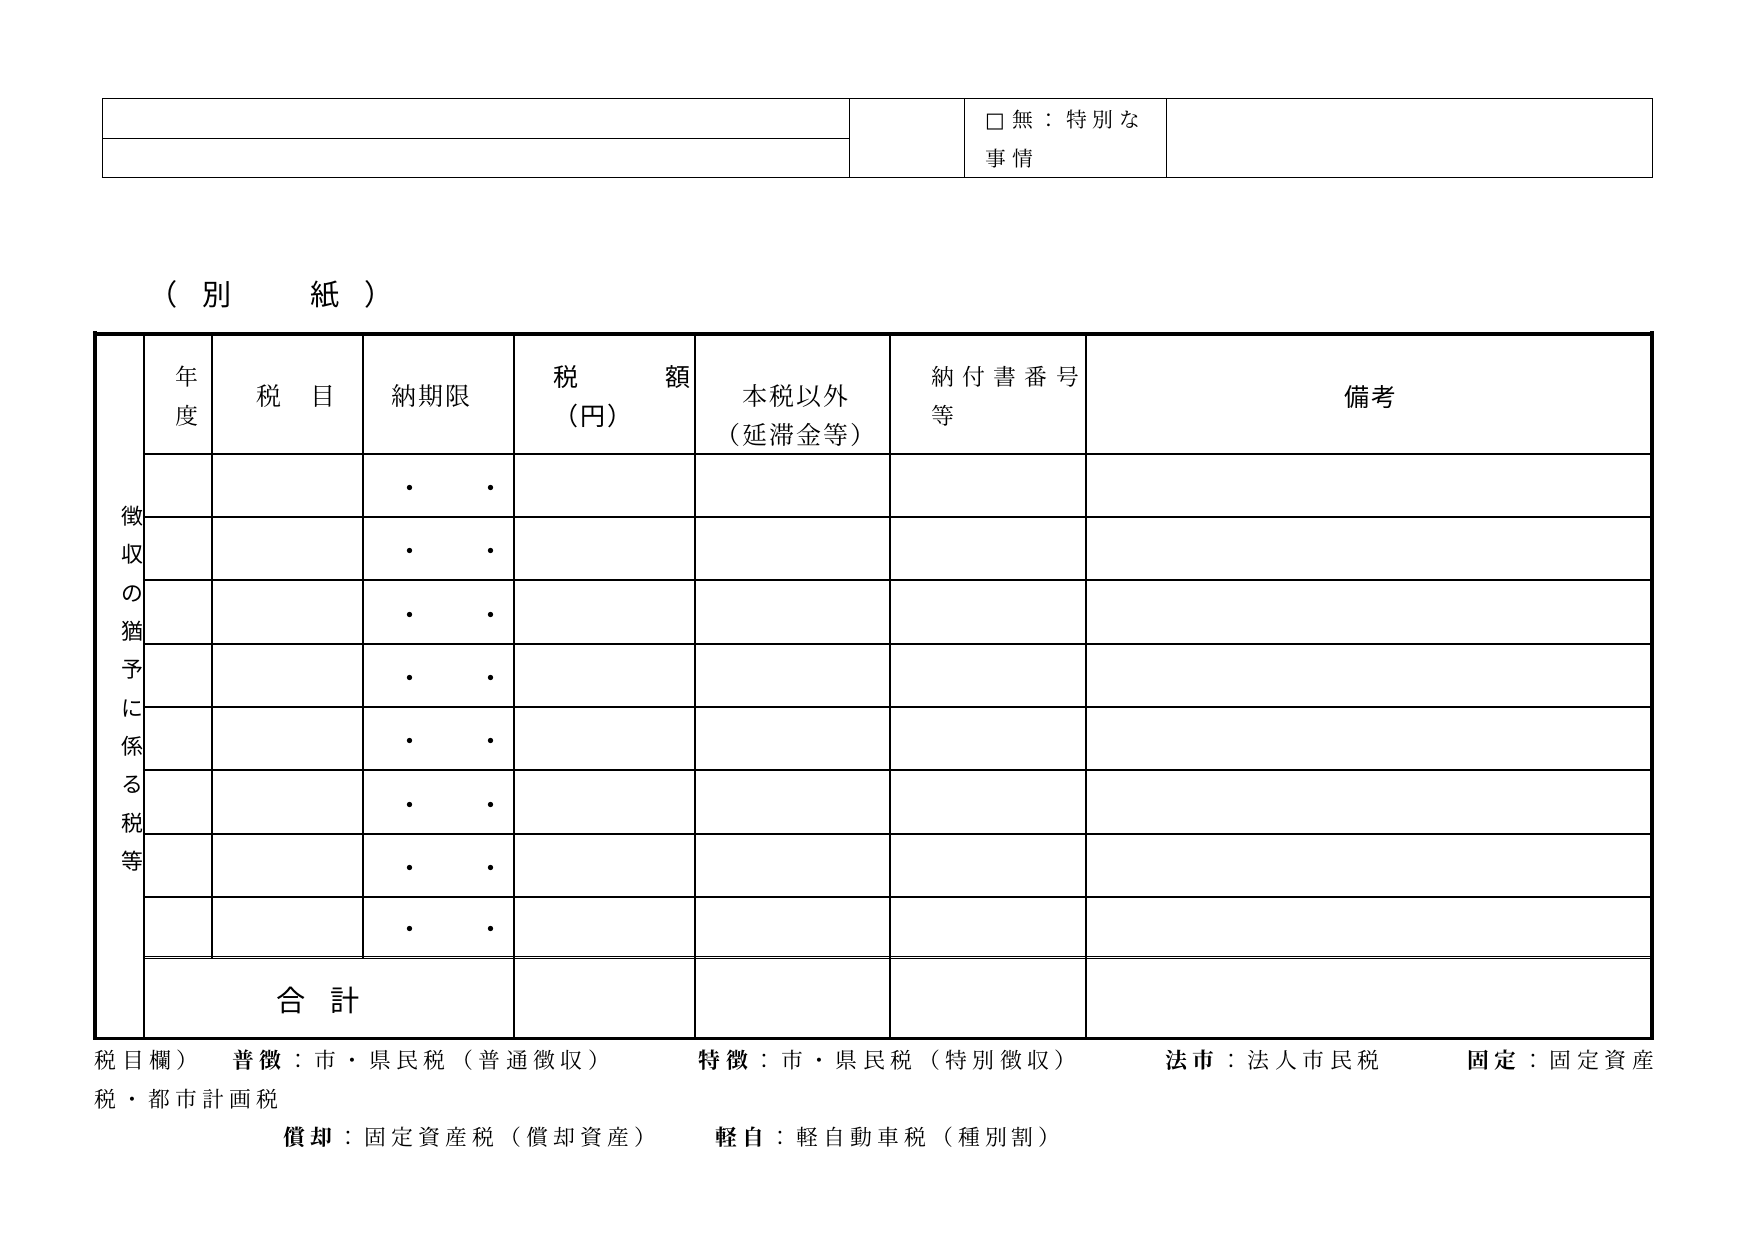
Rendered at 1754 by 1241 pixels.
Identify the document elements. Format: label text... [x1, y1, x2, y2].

table_header 備考 [1087, 336, 1650, 453]
table_cell [515, 581, 694, 643]
table_cell [891, 835, 1085, 896]
table_cell [1087, 835, 1650, 896]
table_cell [891, 959, 1085, 1037]
table_cell [145, 645, 211, 706]
table_header 本税以外 （延滞金等） [696, 336, 889, 453]
table_cell [891, 645, 1085, 706]
table_cell ・ ・ [364, 645, 513, 706]
table_cell [696, 708, 889, 769]
table_header 年度 [145, 336, 211, 453]
table_cell [213, 835, 362, 896]
table_cell [213, 771, 362, 833]
table_cell ・ ・ [364, 455, 513, 516]
table_cell [1087, 959, 1650, 1037]
table_cell [891, 455, 1085, 516]
table_cell [515, 835, 694, 896]
table_cell [1087, 518, 1650, 579]
table_cell [213, 708, 362, 769]
table_cell □無：特別な事情 [965, 99, 1166, 177]
table_cell [891, 581, 1085, 643]
table_cell [696, 771, 889, 833]
table_cell [515, 455, 694, 516]
table_cell [1087, 898, 1650, 956]
table_header 納期限 [364, 336, 513, 453]
table_cell [515, 645, 694, 706]
table_cell [696, 581, 889, 643]
table_cell [515, 959, 694, 1037]
table_cell [213, 518, 362, 579]
table_cell [145, 771, 211, 833]
table_cell [145, 708, 211, 769]
table_cell [696, 645, 889, 706]
table_header 税 額（円） [515, 336, 694, 453]
table_cell ・ ・ [364, 518, 513, 579]
table_header 納付書番号等 [891, 336, 1085, 453]
table_header 税 目 [213, 336, 362, 453]
table_cell ・ ・ [364, 771, 513, 833]
table_cell [103, 139, 849, 177]
table_cell 合計 [145, 959, 513, 1037]
table_cell [1087, 581, 1650, 643]
text 税目欄） 普徴：市・県民税（普通徴収） 特徴：市・県民税（特別徴収） 法市：法人市民税 固定：固定資産税・都市計画税 [94, 1040, 1659, 1117]
table_cell [696, 898, 889, 956]
table_cell [1087, 645, 1650, 706]
table_cell [515, 771, 694, 833]
table_cell ・ ・ [364, 708, 513, 769]
table_cell [1087, 708, 1650, 769]
table_cell [515, 708, 694, 769]
table_cell [1087, 455, 1650, 516]
text 償却：固定資産税（償却資産） 軽自：軽自動車税（種別割） [94, 1117, 1659, 1155]
table_cell [145, 835, 211, 896]
table_cell [1087, 771, 1650, 833]
table_cell [145, 518, 211, 579]
table_cell ・ ・ [364, 898, 513, 956]
table_cell [145, 898, 211, 956]
table_cell [145, 581, 211, 643]
table_cell ・ ・ [364, 581, 513, 643]
table_cell [891, 771, 1085, 833]
table_cell [515, 898, 694, 956]
table_cell [103, 99, 849, 138]
table_cell [696, 835, 889, 896]
table_cell [213, 898, 362, 956]
table_cell [145, 455, 211, 516]
table_cell [891, 898, 1085, 956]
table_cell [891, 518, 1085, 579]
text （別 紙） [128, 255, 1659, 331]
table_cell [515, 518, 694, 579]
table_cell [696, 455, 889, 516]
table_cell ・ ・ [364, 835, 513, 896]
table_cell [213, 455, 362, 516]
table_cell [213, 645, 362, 706]
table_cell [696, 518, 889, 579]
table_cell [696, 959, 889, 1037]
table_cell [213, 581, 362, 643]
table_cell [891, 708, 1085, 769]
table_header 徴収の猶予に係る税等 [97, 336, 143, 1037]
